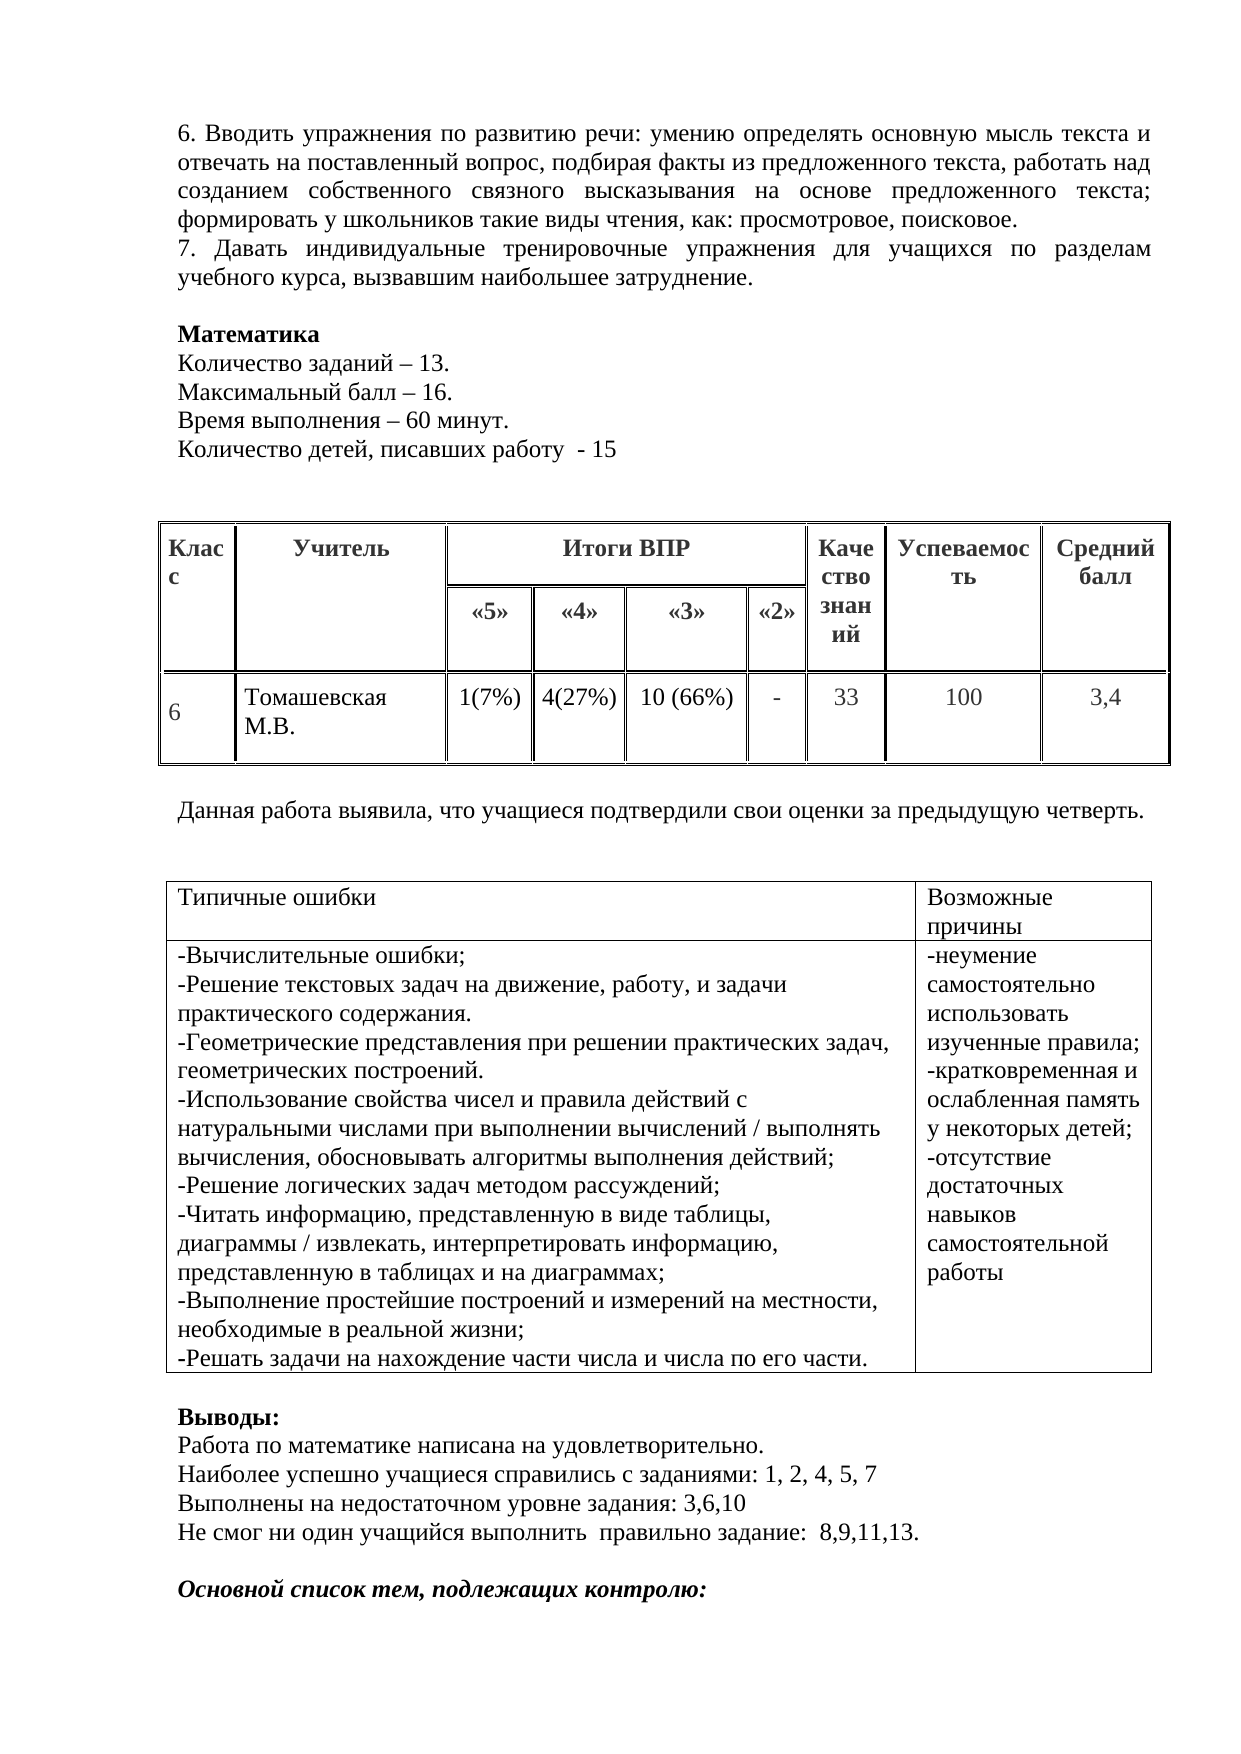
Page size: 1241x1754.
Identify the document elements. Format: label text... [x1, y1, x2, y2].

table_cell 100 [885, 674, 1041, 763]
table_cell 4(27%) [533, 674, 626, 763]
table_header Возможные причины [916, 882, 1151, 939]
text Не смог ни один учащийся выполнить правильно задание: 8,9,11,13. [177, 1517, 1152, 1545]
text Время выполнения – 60 минут. [177, 406, 1152, 434]
table_cell -неумение самостоятельно использовать изученные правила; -кратковременная и ослабленная память у некоторых детей; -отсутствие достаточных навыков самостоятельной работы [916, 941, 1151, 1372]
table_cell «4» [535, 588, 624, 670]
text Максимальный балл – 16. [177, 377, 1152, 406]
text Выводы: [177, 1402, 1152, 1430]
text Количество детей, писавших работу - 15 [177, 434, 1152, 463]
table_cell 6 [161, 670, 235, 763]
table_cell 1(7%) [447, 670, 533, 763]
table_cell 10 (66%) [626, 674, 747, 763]
text 7. Давать индивидуальные тренировочные упражнения для учащихся по разделам учебного курса, вызвавшим наибольшее затруднение. [177, 233, 1152, 291]
table_cell 33 [806, 674, 885, 763]
table_header Типичные ошибки [167, 882, 915, 939]
text Количество заданий – 13. [177, 348, 1152, 377]
text Работа по математике написана на удовлетворительно. [177, 1430, 1152, 1459]
table_cell «2» [749, 588, 805, 670]
table_header Качество знаний [806, 524, 885, 670]
table_cell «5» [448, 588, 531, 670]
table_cell 3,4 [1041, 670, 1169, 763]
table_cell «3» [627, 588, 746, 670]
table_header Итоги ВПР [447, 524, 806, 584]
text Данная работа выявила, что учащиеся подтвердили свои оценки за предыдущую четверть. [177, 795, 1152, 823]
text 6. Вводить упражнения по развитию речи: умению определять основную мысль текста и отвечать на поставленный вопрос, подбирая факты из предложенного текста, работать над созданием собственного связного высказывания на основе предложенного текста; формировать у школьников такие виды чтения, как: просмотровое, поисковое. [177, 118, 1152, 233]
table_header Класс [161, 524, 235, 670]
table_cell -Вычислительные ошибки; -Решение текстовых задач на движение, работу, и задачи практического содержания. -Геометрические представления при решении практических задач, геометрических построений. -Использование свойства чисел и правила действий с натуральными числами при выполнении вычислений / выполнять вычисления, обосновывать алгоритмы выполнения действий; -Решение логических задач методом рассуждений; -Читать информацию, представленную в виде таблицы, диаграммы / извлекать, интерпретировать информацию, представленную в таблицах и на диаграммах; -Выполнение простейшие построений и измерений на местности, необходимые в реальной жизни; -Решать задачи на нахождение части числа и числа по его части. [167, 941, 915, 1372]
table_cell Томашевская М.В. [235, 674, 447, 763]
text Выполнены на недостаточном уровне задания: 3,6,10 [177, 1488, 1152, 1517]
table_header Учитель [235, 524, 447, 670]
text Основной список тем, подлежащих контролю: [177, 1574, 1152, 1603]
text Наиболее успешно учащиеся справились с заданиями: 1, 2, 4, 5, 7 [177, 1459, 1152, 1488]
table_cell - [748, 674, 806, 763]
table_header Средний балл [1041, 524, 1168, 670]
text Математика [177, 319, 1152, 348]
table_header Успеваемость [885, 524, 1041, 670]
